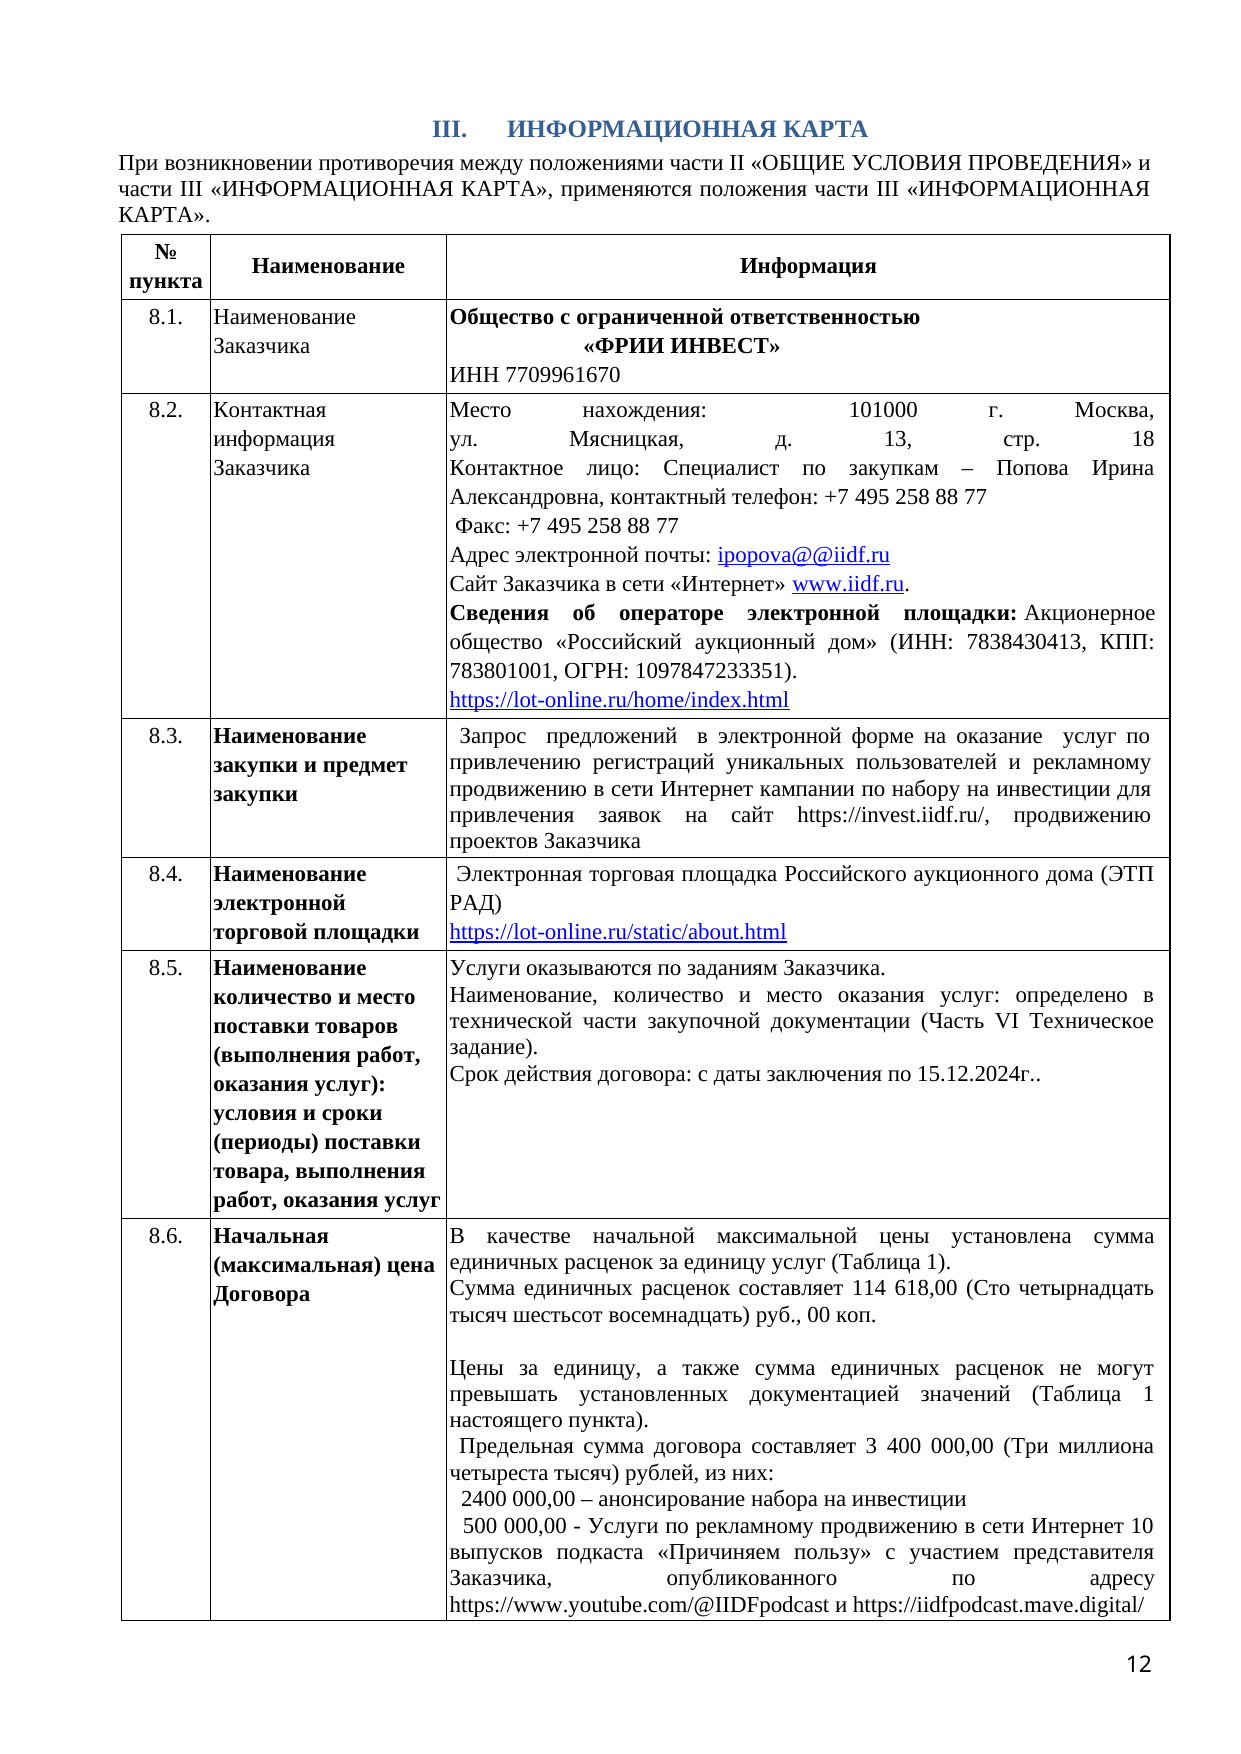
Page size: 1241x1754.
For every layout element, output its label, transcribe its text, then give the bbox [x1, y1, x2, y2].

table_cell 8.3. [122, 719, 210, 857]
table_cell Общество с ограниченной ответственностью «ФРИИ ИНВЕСТ» ИНН 7709961670 [447, 300, 1169, 392]
text При возникновении противоречия между положениями части II «ОБЩИЕ УСЛОВИЯ ПРОВЕДЕНИЯ» и части III «ИНФОРМАЦИОННАЯ КАРТА», применяются положения части III «ИНФОРМАЦИОННАЯ КАРТА». [118, 149, 1152, 228]
table_cell Наименование электронной торговой площадки [211, 858, 446, 950]
table_cell 8.6. [122, 1219, 210, 1620]
table_cell 8.4. [122, 858, 210, 950]
table_header № пункта [122, 235, 210, 299]
table_cell Запрос предложений в электронной форме на оказание услуг по привлечению регистраций уникальных пользователей и рекламному продвижению в сети Интернет кампании по набору на инвестиции для привлечения заявок на сайт https://invest.iidf.ru/, продвижению проектов Заказчика [447, 719, 1169, 857]
table_cell Наименование Заказчика [211, 300, 446, 392]
list ИНФОРМАЦИОННАЯ КАРТА [148, 114, 1152, 142]
table_cell Наименование закупки и предмет закупки [211, 719, 446, 857]
table_cell Электронная торговая площадка Российского аукционного дома (ЭТП РАД) https://lot-online.ru/static/about.html [447, 858, 1169, 950]
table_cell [447, 1219, 1169, 1620]
table_cell Начальная (максимальная) цена Договора [211, 1219, 446, 1620]
table_cell 8.5. [122, 951, 210, 1218]
table_header Наименование [211, 235, 446, 299]
table_cell Услуги оказываются по заданиям Заказчика. Наименование, количество и место оказания услуг: определено в технической части закупочной документации (Часть VI Техническое задание). Срок действия договора: с даты заключения по 15.12.2024г.. [447, 951, 1169, 1218]
table_header Информация [447, 235, 1169, 299]
table_cell 8.1. [122, 300, 210, 392]
table_cell Наименование количество и место поставки товаров (выполнения работ, оказания услуг): условия и сроки (периоды) поставки товара, выполнения работ, оказания услуг [211, 951, 446, 1218]
table_cell Место нахождения: 101000 г. Москва, ул. Мясницкая, д. 13, стр. 18 Контактное лицо: Специалист по закупкам – Попова Ирина Александровна, контактный телефон: +7 495 258 88 77 Факс: +7 495 258 88 77 Адрес электронной почты: ipopova@@iidf.ru Сайт Заказчика в сети «Интернет» www.iidf.ru. Сведения об операторе электронной площадки: Акционерное общество «Российский аукционный дом» (ИНН: 7838430413, КПП: 783801001, ОГРН: 1097847233351). https://lot-online.ru/home/index.html [447, 394, 1169, 718]
table_cell Контактная информация Заказчика [211, 394, 446, 718]
table_cell 8.2. [122, 394, 210, 718]
